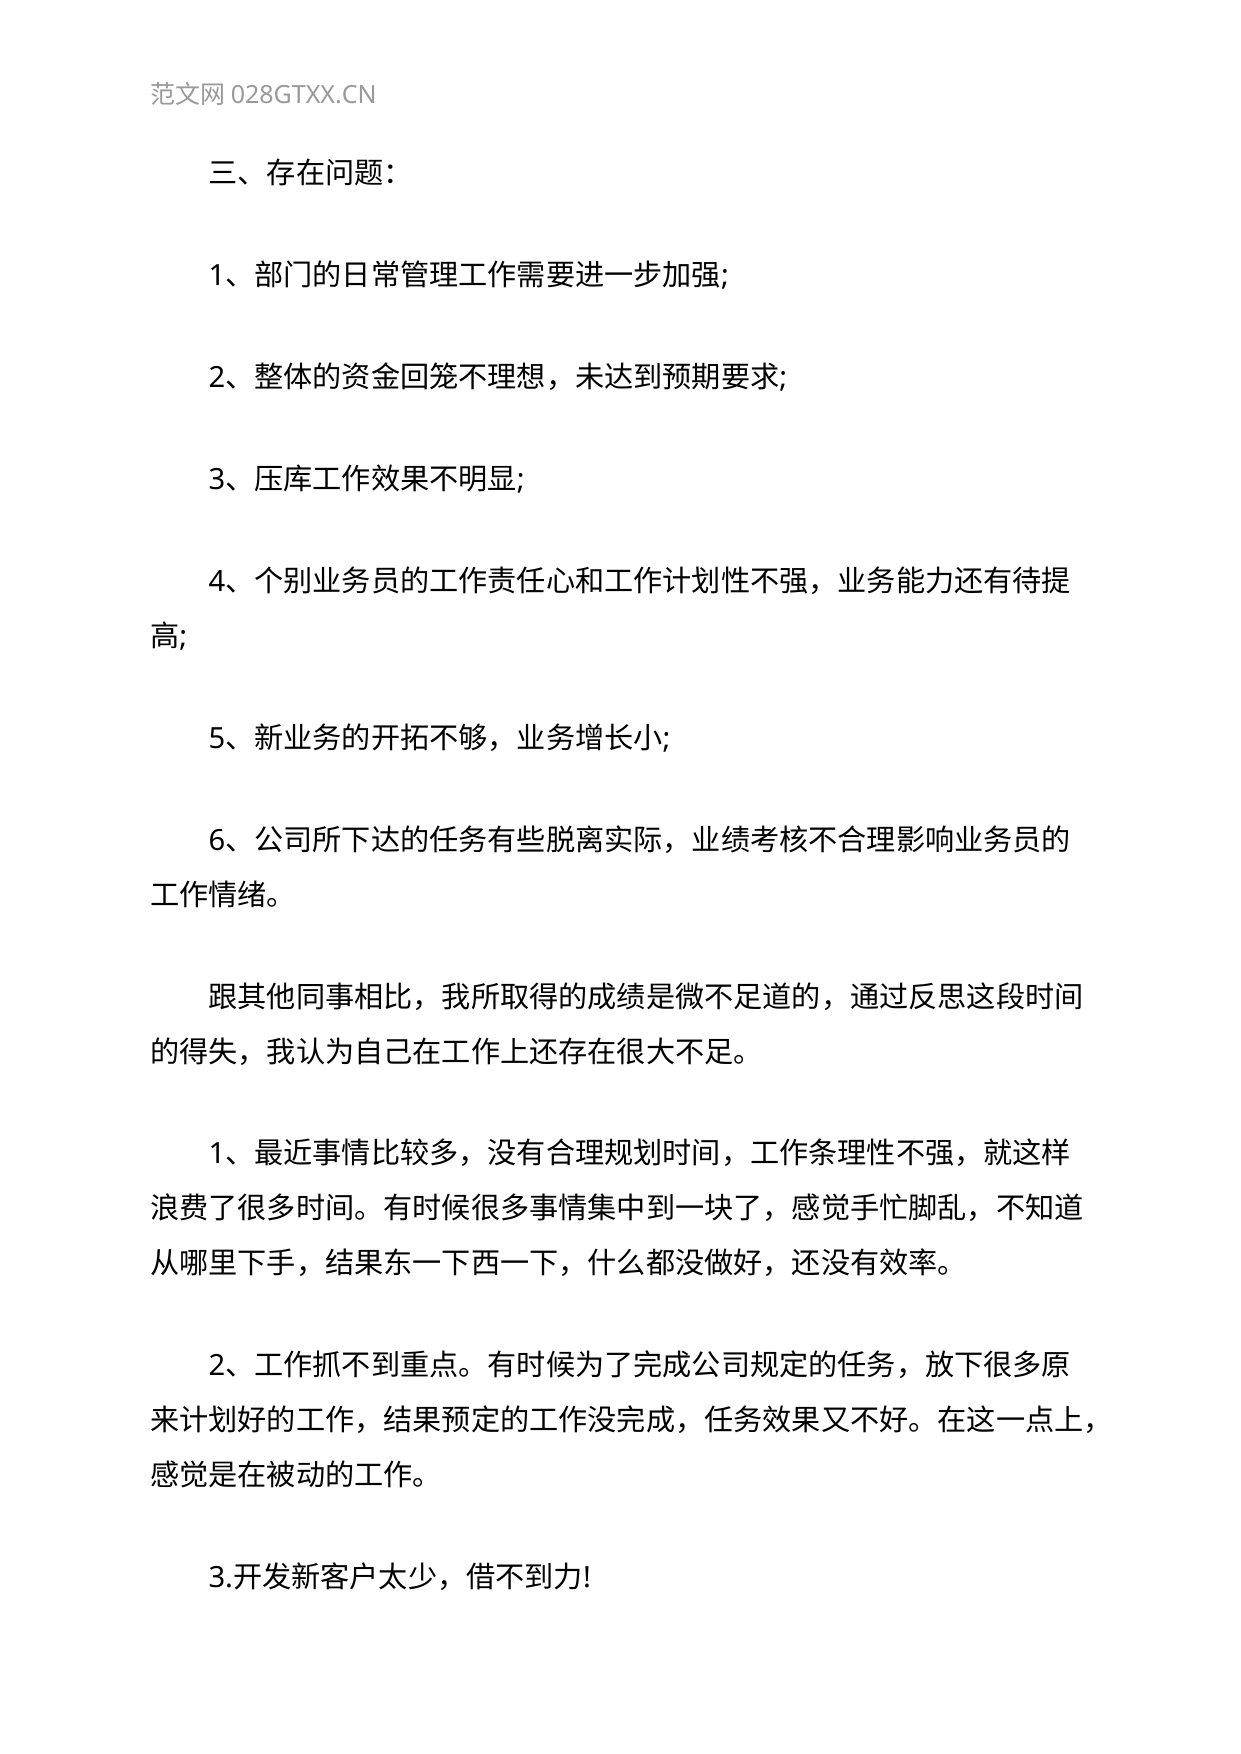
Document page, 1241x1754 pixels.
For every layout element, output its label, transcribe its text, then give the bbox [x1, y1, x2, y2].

text 1、部门的日常管理工作需要进一步加强; [150, 252, 1090, 294]
text 2、整体的资金回笼不理想，未达到预期要求; [150, 354, 1090, 396]
text 三、存在问题： [150, 150, 1090, 192]
text 5、新业务的开拓不够，业务增长小; [150, 715, 1090, 757]
text 6、公司所下达的任务有些脱离实际，业绩考核不合理影响业务员的工作情绪。 [150, 817, 1090, 914]
text 跟其他同事相比，我所取得的成绩是微不足道的，通过反思这段时间的得失，我认为自己在工作上还存在很大不足。 [150, 973, 1090, 1071]
text 3.开发新客户太少，借不到力! [150, 1553, 1090, 1596]
text 3、压库工作效果不明显; [150, 456, 1090, 498]
text 4、个别业务员的工作责任心和工作计划性不强，业务能力还有待提高; [150, 558, 1090, 655]
text 2、工作抓不到重点。有时候为了完成公司规定的任务，放下很多原来计划好的工作，结果预定的工作没完成，任务效果又不好。在这一点上，感觉是在被动的工作。 [150, 1342, 1090, 1494]
text 1、最近事情比较多，没有合理规划时间，工作条理性不强，就这样浪费了很多时间。有时候很多事情集中到一块了，感觉手忙脚乱，不知道从哪里下手，结果东一下西一下，什么都没做好，还没有效率。 [150, 1130, 1090, 1282]
